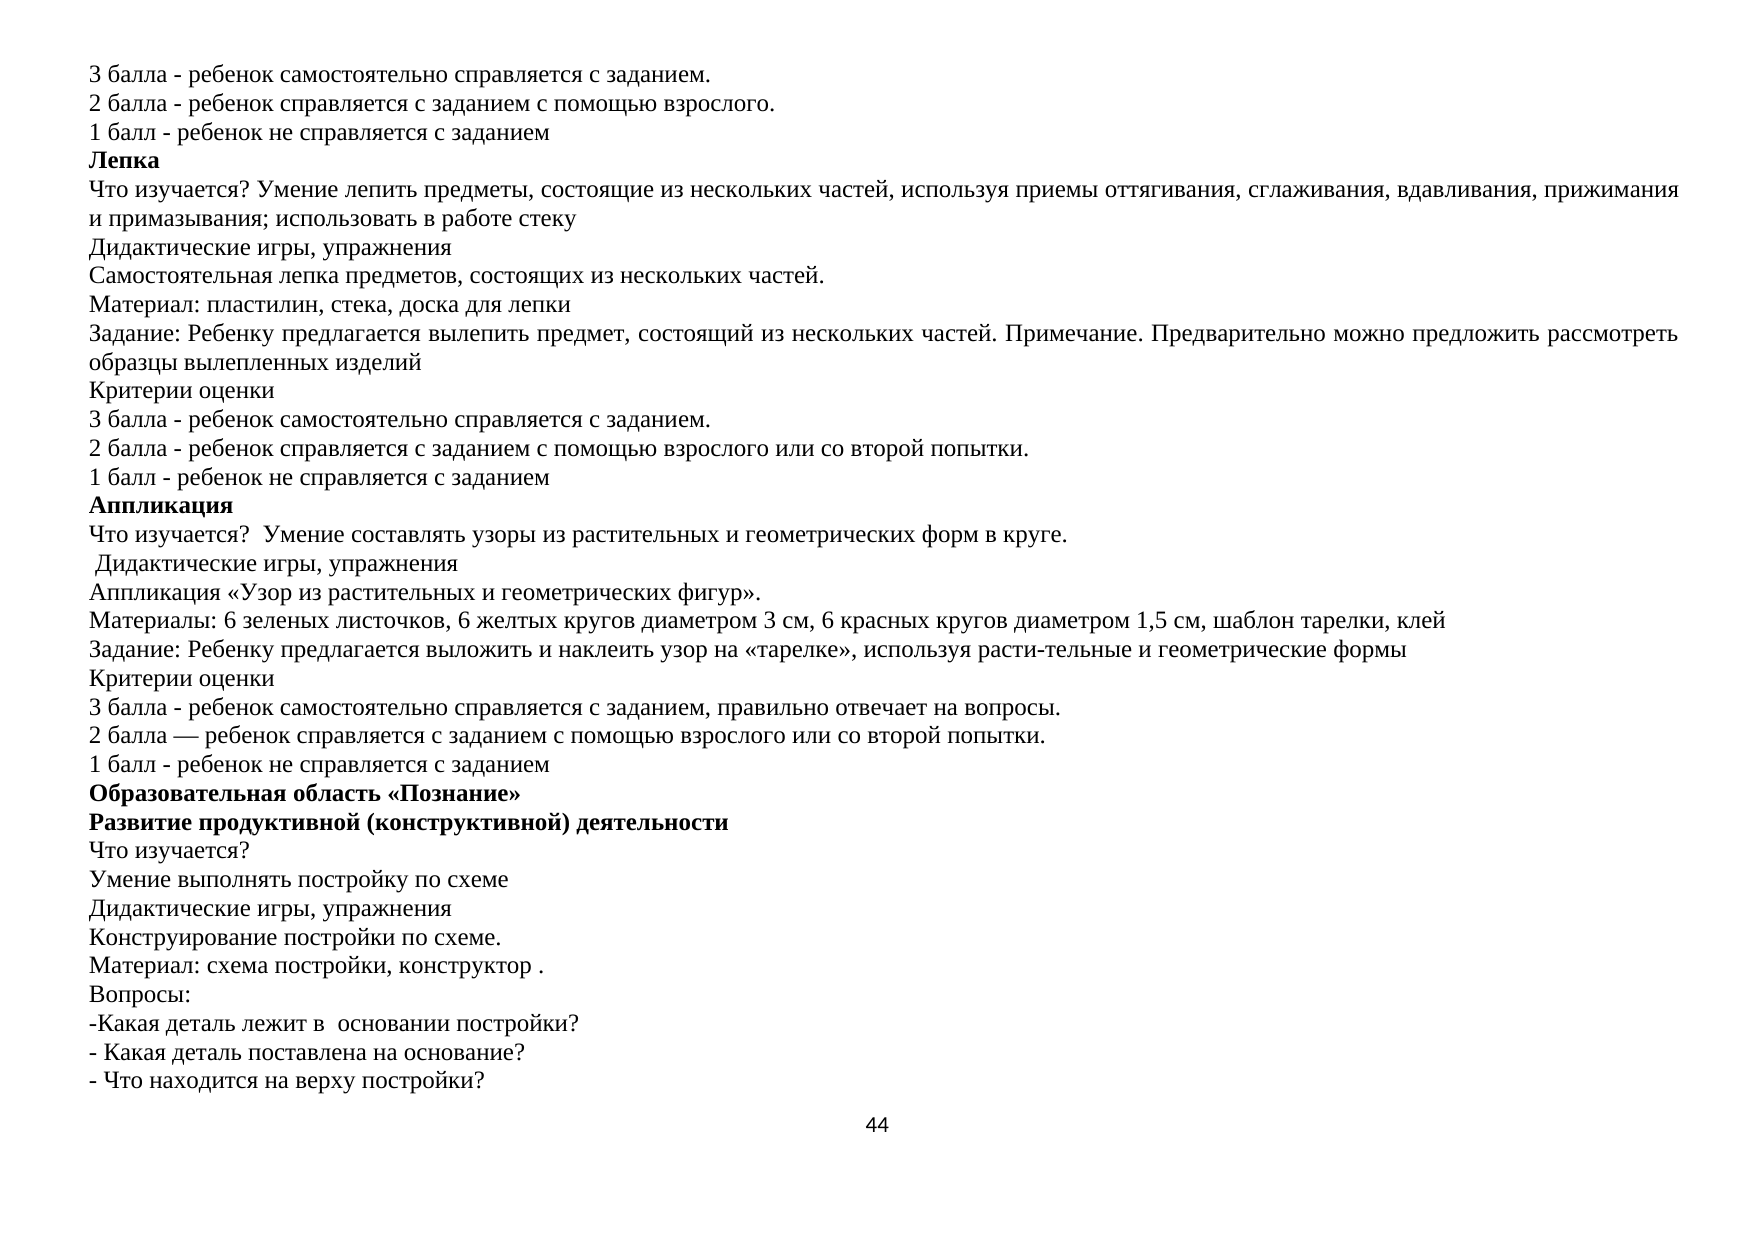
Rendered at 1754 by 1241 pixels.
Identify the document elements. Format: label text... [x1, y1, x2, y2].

text Вопросы: [89, 979, 1680, 1008]
text Материалы: 6 зеленых листочков, 6 желтых кругов диаметром 3 см, 6 красных кругов диаметром 1,5 см, шаблон тарелки, клей [89, 605, 1680, 634]
text Материал: схема постройки, конструктор . [89, 950, 1680, 979]
text Материал: пластилин, стека, доска для лепки [89, 289, 1680, 318]
text Дидактические игры, упражнения [89, 893, 1680, 922]
text Задание: Ребенку предлагается выложить и наклеить узор на «тарелке», используя расти-тельные и геометрические формы [89, 634, 1680, 663]
text 3 балла - ребенок самостоятельно справляется с заданием. [89, 404, 1680, 433]
text 2 балла - ребенок справляется с заданием с помощью взрослого. [89, 88, 1680, 117]
text Конструирование постройки по схеме. [89, 922, 1680, 950]
text Критерии оценки [89, 375, 1680, 404]
text -Какая деталь лежит в основании постройки? [89, 1008, 1680, 1037]
text Дидактические игры, упражнения [89, 232, 1680, 260]
text 3 балла - ребенок самостоятельно справляется с заданием. [89, 59, 1680, 88]
text Образовательная область «Познание» [89, 778, 1680, 807]
text 2 балла - ребенок справляется с заданием с помощью взрослого или со второй попытки. [89, 433, 1680, 462]
text 3 балла - ребенок самостоятельно справляется с заданием, правильно отвечает на вопросы. [89, 692, 1680, 720]
text Что изучается? Умение составлять узоры из растительных и геометрических форм в круге. [89, 519, 1680, 548]
text 1 балл - ребенок не справляется с заданием [89, 749, 1680, 778]
text Что изучается? Умение лепить предметы, состоящие из нескольких частей, используя приемы оттягивания, сглаживания, вдавливания, прижимания и примазывания; использовать в работе стеку [89, 174, 1680, 232]
text Критерии оценки [89, 663, 1680, 692]
text 1 балл - ребенок не справляется с заданием [89, 117, 1680, 145]
text Аппликация [89, 490, 1680, 519]
text Самостоятельная лепка предметов, состоящих из нескольких частей. [89, 260, 1680, 289]
text Развитие продуктивной (конструктивной) деятельности [89, 807, 1680, 835]
text Дидактические игры, упражнения [89, 548, 1680, 577]
text Задание: Ребенку предлагается вылепить предмет, состоящий из нескольких частей. Примечание. Предварительно можно предложить рассмотреть образцы вылепленных изделий [89, 318, 1680, 375]
text Лепка [89, 145, 1680, 174]
text Аппликация «Узор из растительных и геометрических фигур». [89, 577, 1680, 605]
text 2 балла — ребенок справляется с заданием с помощью взрослого или со второй попытки. [89, 720, 1680, 749]
text 1 балл - ребенок не справляется с заданием [89, 462, 1680, 490]
text Что изучается? [89, 835, 1680, 864]
text Умение выполнять постройку по схеме [89, 864, 1680, 893]
text - Какая деталь поставлена на основание? [89, 1037, 1680, 1065]
text - Что находится на верху постройки? [89, 1065, 1680, 1094]
